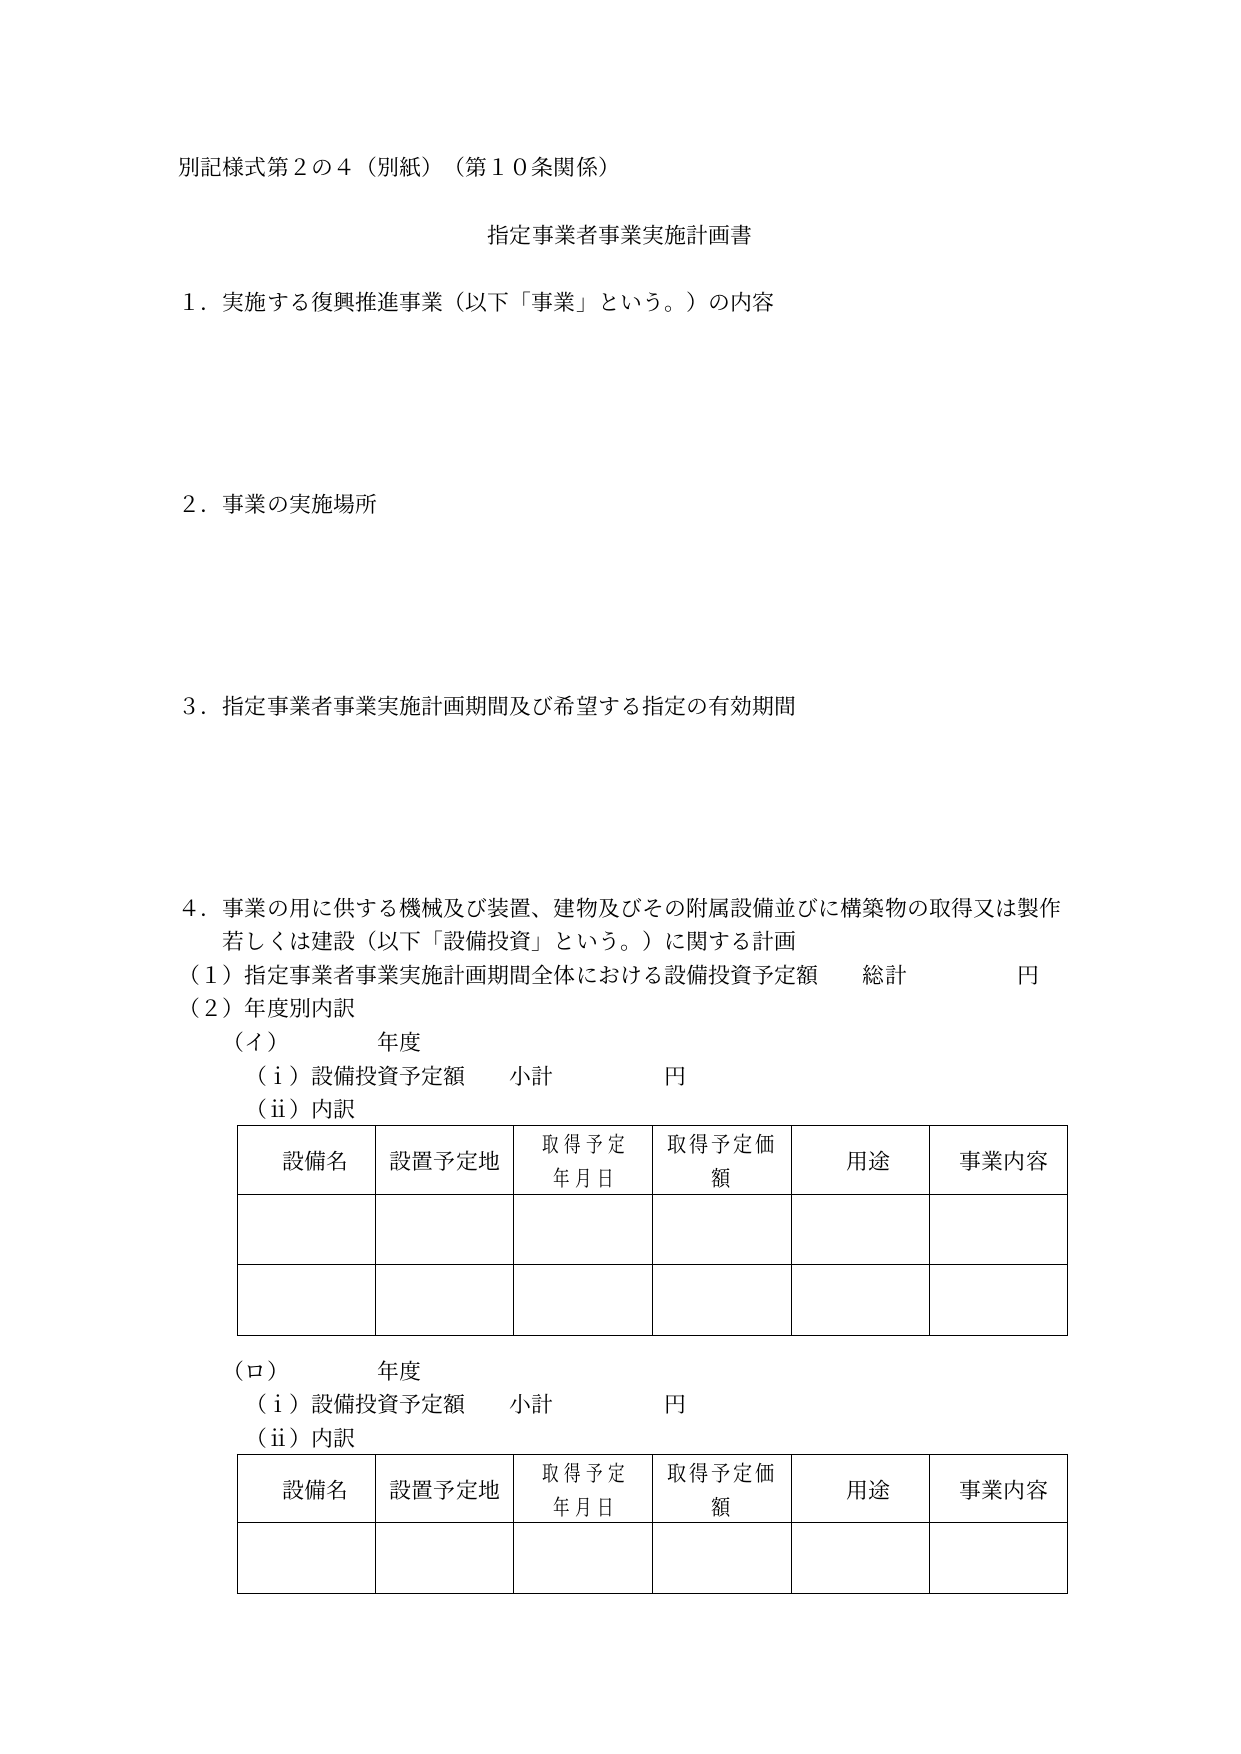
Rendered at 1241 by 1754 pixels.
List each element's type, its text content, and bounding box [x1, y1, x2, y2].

table_cell [238, 1265, 375, 1335]
table_cell [930, 1265, 1067, 1335]
text （ⅰ）設備投資予定額 小計 円 [178, 1387, 1062, 1420]
text （ⅱ）内訳 [178, 1420, 1062, 1454]
text ４．事業の用に供する機械及び装置、建物及びその附属設備並びに構築物の取得又は製作若しくは建設（以下「設備投資」という。）に関する計画 [178, 890, 1062, 957]
table_cell [792, 1523, 929, 1593]
table_cell [653, 1523, 791, 1593]
text （ⅱ）内訳 [178, 1092, 1062, 1125]
text １．実施する復興推進事業（以下「事業」という。）の内容 [178, 284, 1062, 318]
table_cell [376, 1523, 513, 1593]
table_cell [792, 1265, 929, 1335]
text （イ） 年度 [178, 1024, 1062, 1058]
table_header 事業内容 [930, 1455, 1067, 1522]
table_cell [930, 1195, 1067, 1264]
text 指定事業者事業実施計画書 [178, 217, 1062, 250]
table_cell [514, 1265, 652, 1335]
table_cell [653, 1195, 791, 1264]
table_header 事業内容 [930, 1126, 1067, 1193]
text （ロ） 年度 [178, 1353, 1062, 1387]
table_header 設備名 [238, 1455, 375, 1522]
table_cell [792, 1195, 929, 1264]
text （２）年度別内訳 [178, 991, 1062, 1024]
table_cell [653, 1265, 791, 1335]
text （１）指定事業者事業実施計画期間全体における設備投資予定額 総計 円 [178, 957, 1062, 991]
table_header 設置予定地 [376, 1126, 513, 1193]
table_header 取得予定価額 [653, 1126, 791, 1193]
table_header 用途 [792, 1455, 929, 1522]
text ２．事業の実施場所 [178, 486, 1062, 519]
table_cell [514, 1195, 652, 1264]
table_header 設備名 [238, 1126, 375, 1193]
table_cell [930, 1523, 1067, 1593]
table_header 用途 [792, 1126, 929, 1193]
text ３．指定事業者事業実施計画期間及び希望する指定の有効期間 [178, 688, 1062, 721]
table_cell [376, 1265, 513, 1335]
text （ⅰ）設備投資予定額 小計 円 [178, 1058, 1062, 1092]
table_cell [514, 1523, 652, 1593]
text 別記様式第２の４（別紙）（第１０条関係） [178, 149, 1062, 183]
table_header 取得予定年月日 [514, 1455, 652, 1522]
table_cell [238, 1523, 375, 1593]
table_header 取得予定価額 [653, 1455, 791, 1522]
table_cell [238, 1195, 375, 1264]
table_header 設置予定地 [376, 1455, 513, 1522]
table_cell [376, 1195, 513, 1264]
table_header 取得予定年月日 [514, 1126, 652, 1193]
